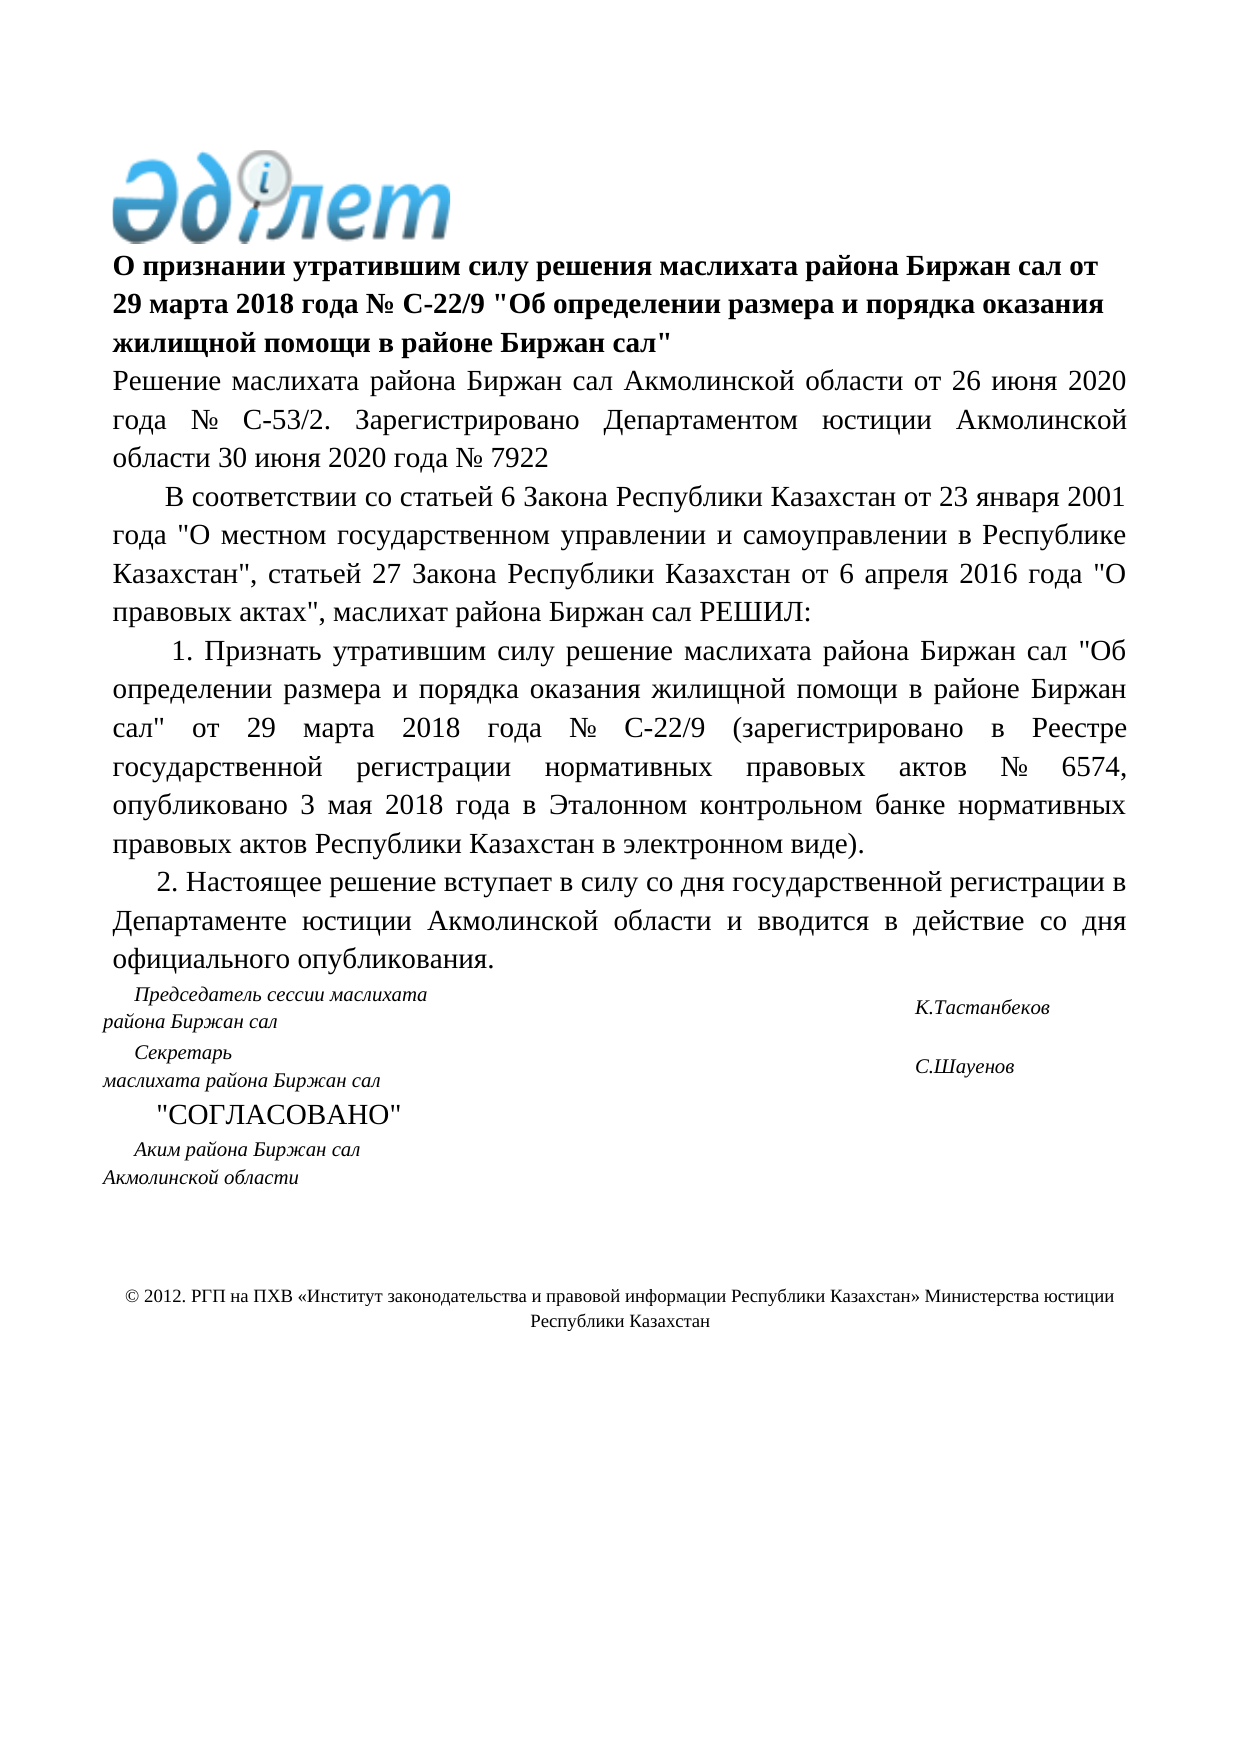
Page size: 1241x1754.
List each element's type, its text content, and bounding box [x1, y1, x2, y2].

table_cell Секретарь маслихата района Биржан сал [101, 1039, 913, 1097]
table_header Председатель сессии маслихата района Биржан сал [101, 980, 913, 1038]
table_header К.Тастанбеков [913, 980, 1240, 1038]
text Решение маслихата района Биржан сал Акмолинской области от 26 июня 2020 года № С-53/2. Зарегистрировано Департаментом юстиции Акмолинской области 30 июня 2020 года № 7922 [112, 363, 1128, 474]
text 2. Настоящее решение вступает в силу со дня государственной регистрации в Департаменте юстиции Акмолинской области и вводится в действие со дня официального опубликования. [112, 864, 1128, 975]
text В соответствии со статьей 6 Закона Республики Казахстан от 23 января 2001 года "О местном государственном управлении и самоуправлении в Республике Казахстан", статьей 27 Закона Республики Казахстан от 6 апреля 2016 года "О правовых актах", маслихат района Биржан сал РЕШИЛ: [112, 479, 1128, 628]
text 1. Признать утратившим силу решение маслихата района Биржан сал "Об определении размера и порядка оказания жилищной помощи в районе Биржан сал" от 29 марта 2018 года № С-22/9 (зарегистрировано в Реестре государственной регистрации нормативных правовых актов № 6574, опубликовано 3 мая 2018 года в Эталонном контрольном банке нормативных правовых актов Республики Казахстан в электронном виде). [112, 633, 1128, 859]
text © 2012. РГП на ПХВ «Институт законодательства и правовой информации Республики Казахстан» Министерства юстиции Республики Казахстан [112, 1285, 1128, 1331]
text О признании утратившим силу решения маслихата района Биржан сал от 29 марта 2018 года № С-22/9 "Об определении размера и порядка оказания жилищной помощи в районе Биржан сал" [112, 248, 1128, 358]
table_header Аким района Биржан сал Акмолинской области [101, 1136, 1240, 1194]
table_cell С.Шауенов [913, 1039, 1240, 1097]
text "СОГЛАСОВАНО" [112, 1097, 1128, 1131]
picture [112, 150, 451, 244]
